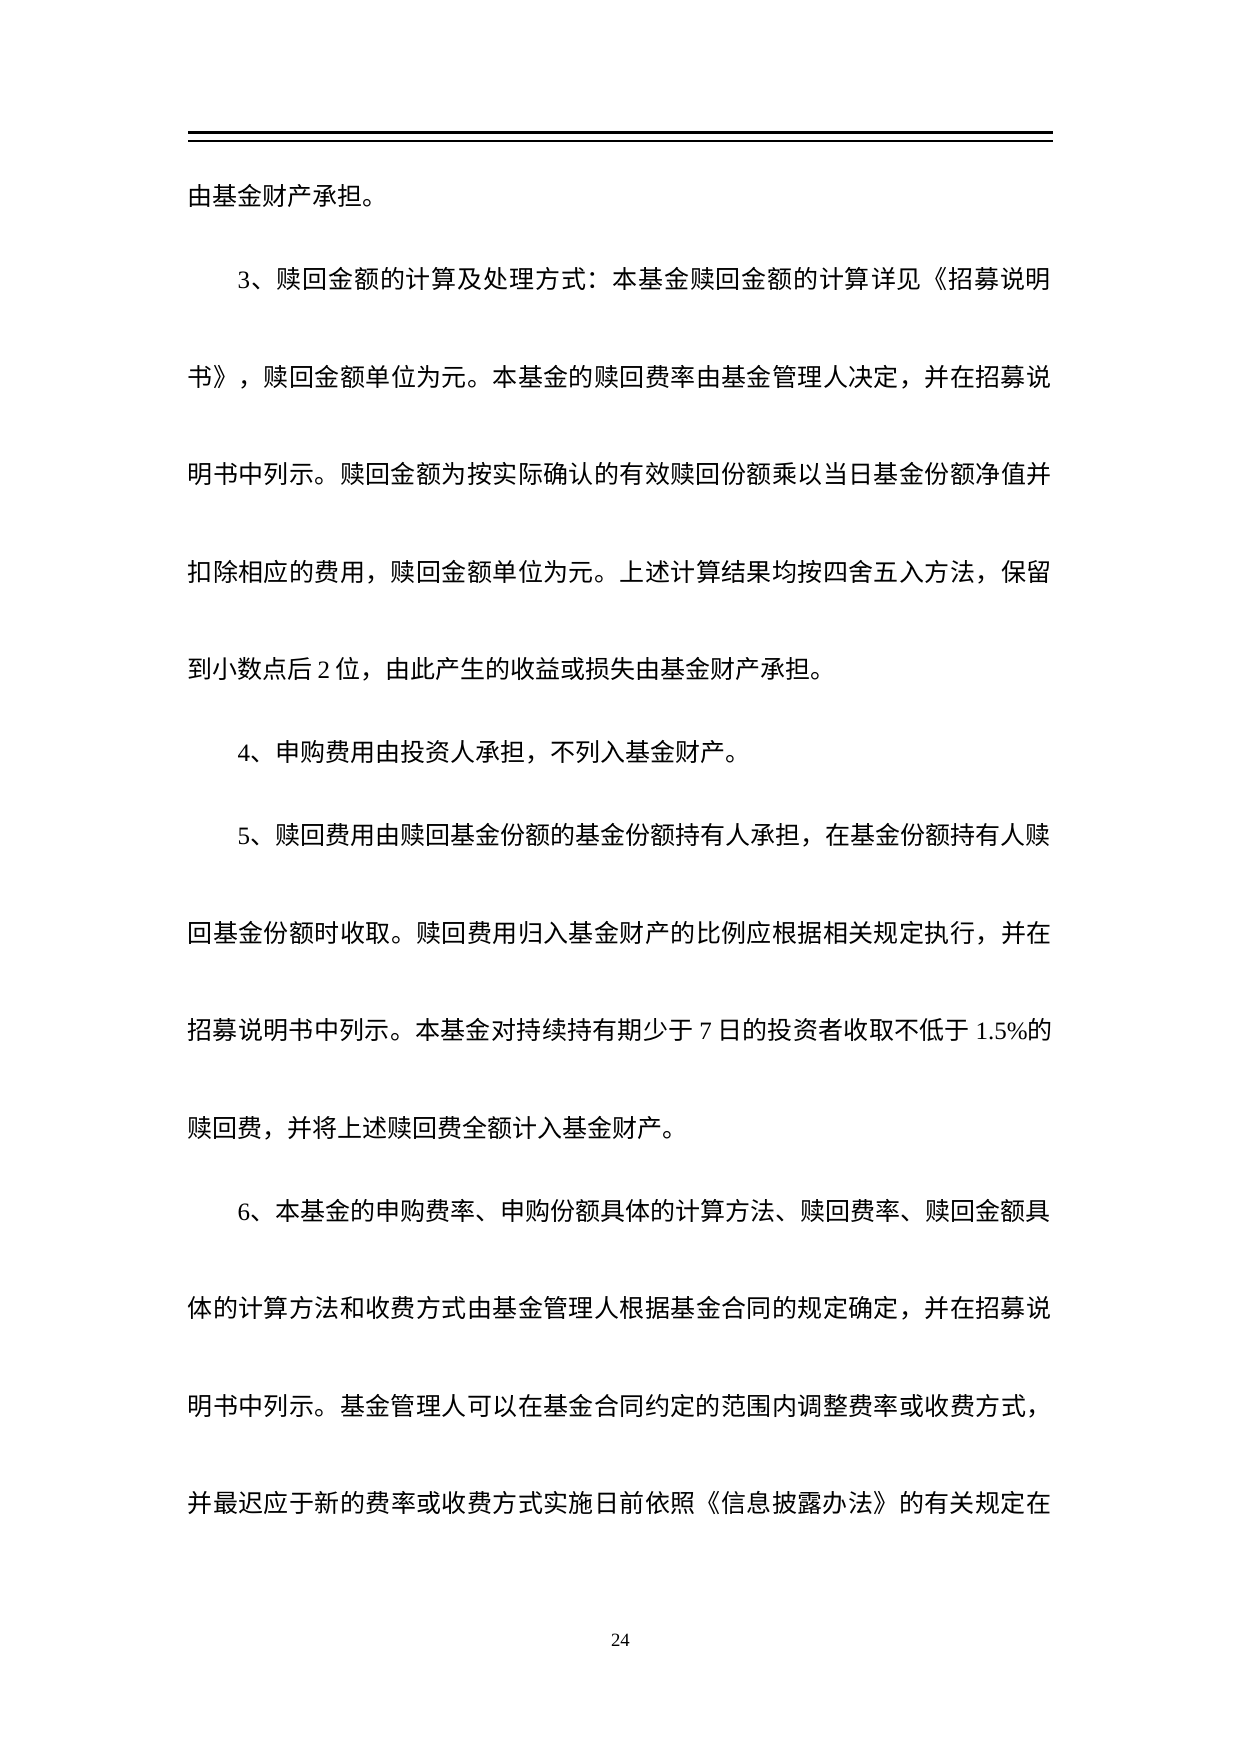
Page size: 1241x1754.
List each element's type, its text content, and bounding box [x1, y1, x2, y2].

text 4、申购费用由投资人承担，不列入基金财产。 [187, 718, 1053, 783]
text 5、赎回费用由赎回基金份额的基金份额持有人承担，在基金份额持有人赎回基金份额时收取。赎回费用归入基金财产的比例应根据相关规定执行，并在招募说明书中列示。本基金对持续持有期少于7日的投资者收取不低于1.5%的赎回费，并将上述赎回费全额计入基金财产。 [187, 801, 1053, 1159]
text 3、赎回金额的计算及处理方式：本基金赎回金额的计算详见《招募说明书》，赎回金额单位为元。本基金的赎回费率由基金管理人决定，并在招募说明书中列示。赎回金额为按实际确认的有效赎回份额乘以当日基金份额净值并扣除相应的费用，赎回金额单位为元。上述计算结果均按四舍五入方法，保留到小数点后2位，由此产生的收益或损失由基金财产承担。 [187, 245, 1053, 700]
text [187, 1177, 1053, 1534]
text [187, 162, 1053, 227]
